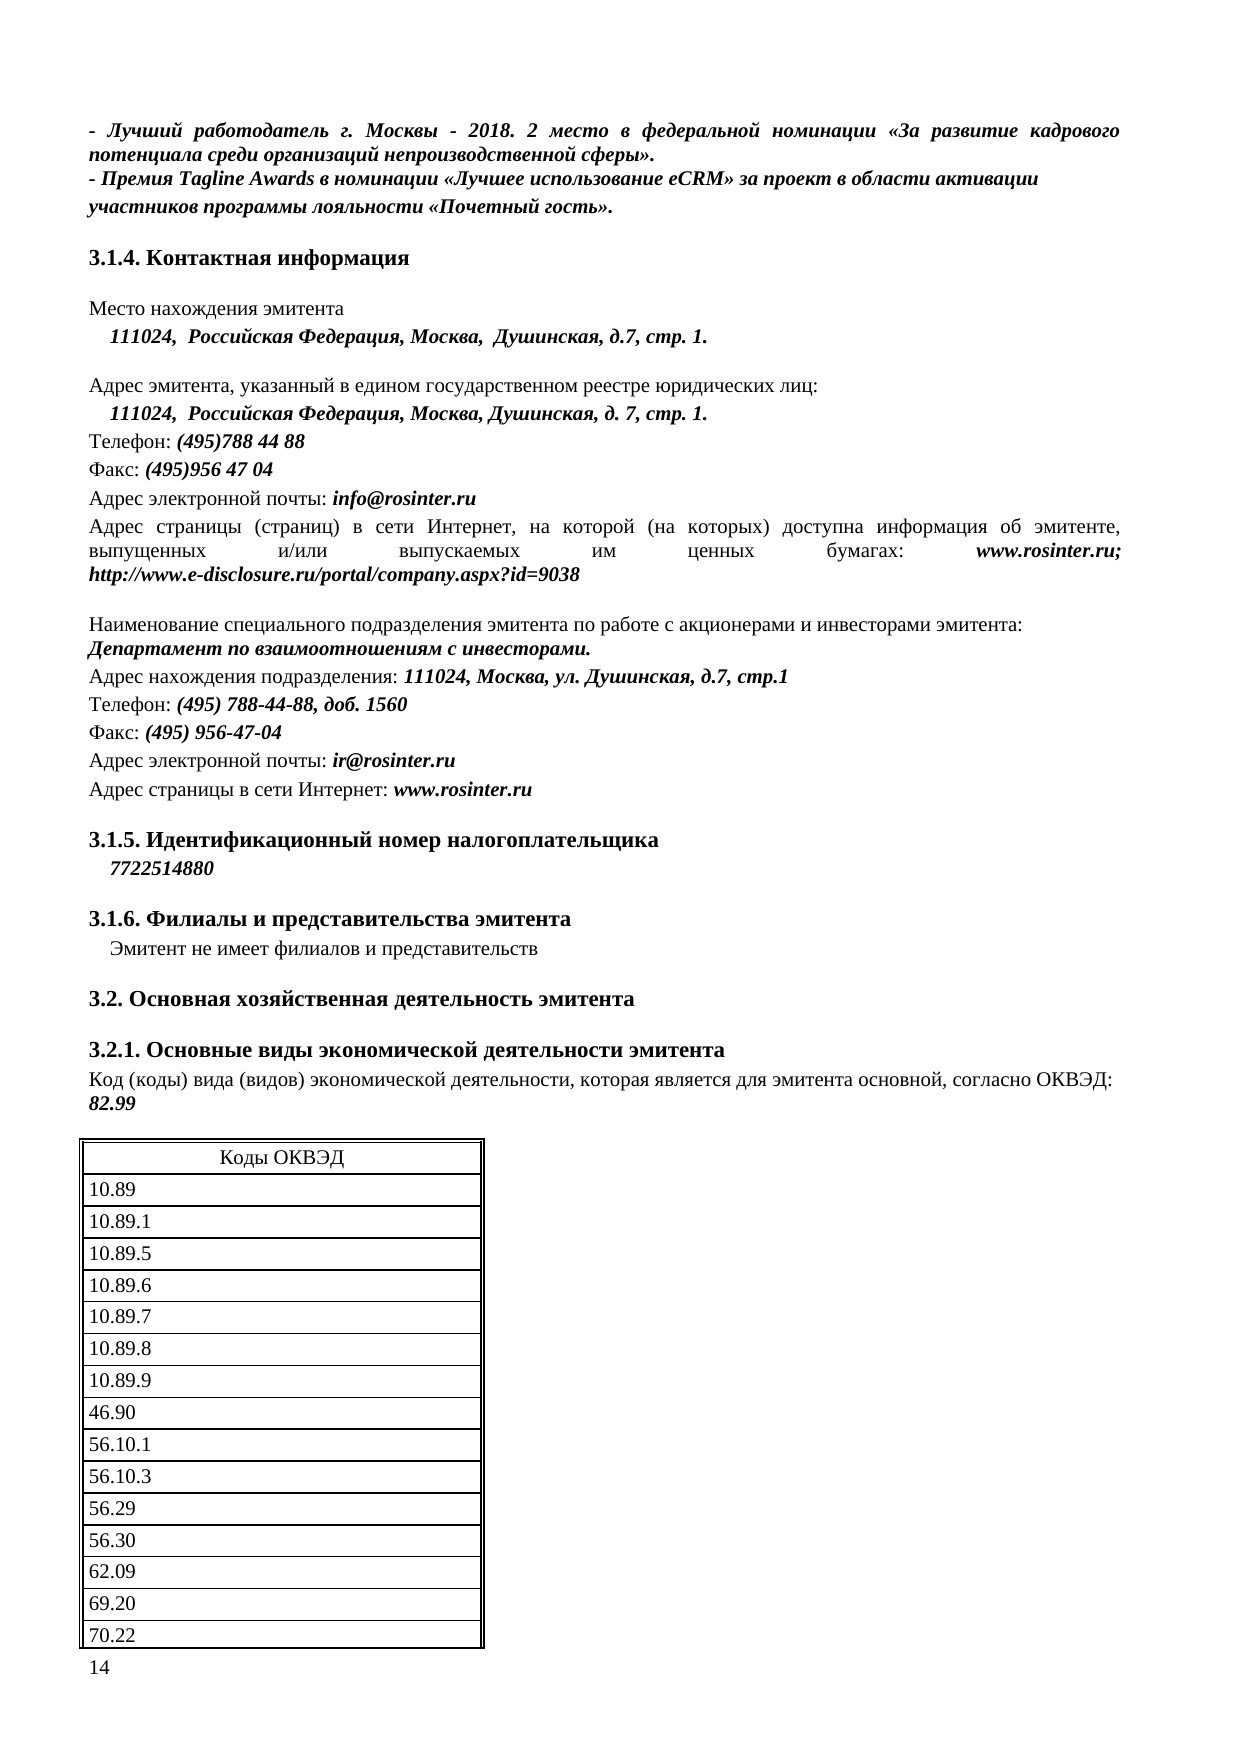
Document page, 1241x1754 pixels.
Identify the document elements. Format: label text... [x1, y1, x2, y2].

subtitle 3.2.1. Основные виды экономической деятельности эмитента [89, 1036, 1122, 1063]
text Телефон: (495) 788-44-88, доб. 1560 [89, 692, 1122, 716]
subtitle 3.2. Основная хозяйственная деятельность эмитента [89, 985, 1122, 1011]
text Адрес страницы в сети Интернет: www.rosinter.ru [89, 777, 1122, 801]
subtitle Адрес эмитента, указанный в едином государственном реестре юридических лиц: [89, 373, 1122, 397]
text 7722514880 [109, 856, 1122, 880]
text - Лучший работодатель г. Москвы - 2018. 2 место в федеральной номинации «За развитие кадрового потенциала среди организаций непроизводственной сферы». [89, 118, 1122, 166]
text Код (коды) вида (видов) экономической деятельности, которая является для эмитента основной, согласно ОКВЭД: 82.99 [89, 1067, 1122, 1115]
text Адрес электронной почты: info@rosinter.ru [89, 486, 1122, 510]
table_cell 56.30 [84, 1526, 480, 1556]
table_cell 10.89.5 [84, 1239, 480, 1269]
table_cell 56.29 [84, 1494, 480, 1524]
table_cell 46.90 [84, 1398, 480, 1428]
table_cell 10.89 [84, 1175, 480, 1205]
text - Премия Tagline Awards в номинации «Лучшее использование eCRM» за проект в области активации участников программы лояльности «Почетный гость». [89, 166, 1122, 219]
table_cell 70.22 [84, 1621, 480, 1647]
table_cell 10.89.8 [84, 1334, 480, 1364]
text Адрес страницы (страниц) в сети Интернет, на которой (на которых) доступна информация об эмитенте, выпущенных и/или выпускаемых им ценных бумагах: www.rosinter.ru; http://www.e-disclosure.ru/portal/company.aspx?id=9038 [89, 514, 1122, 586]
text Факс: (495) 956-47-04 [89, 720, 1122, 744]
table_cell 10.89.9 [84, 1366, 480, 1396]
text Эмитент не имеет филиалов и представительств [109, 936, 1122, 960]
text Адрес нахождения подразделения: 111024, Москва, ул. Душинская, д.7, стр.1 [89, 664, 1122, 688]
table_cell 56.10.1 [84, 1430, 480, 1460]
table_cell 62.09 [84, 1557, 480, 1588]
table_cell 10.89.6 [84, 1271, 480, 1301]
table_cell 56.10.3 [84, 1462, 480, 1492]
text Факс: (495)956 47 04 [89, 457, 1122, 481]
table_cell 10.89.7 [84, 1302, 480, 1333]
text 111024, Российская Федерация, Москва, Душинская, д. 7, стр. 1. [109, 401, 1122, 425]
table_cell 69.20 [84, 1589, 480, 1619]
table_header Коды ОКВЭД [84, 1143, 480, 1173]
subtitle Место нахождения эмитента [89, 295, 1122, 319]
subtitle 3.1.5. Идентификационный номер налогоплательщика [89, 826, 1122, 852]
text Адрес электронной почты: ir@rosinter.ru [89, 748, 1122, 772]
table_cell 10.89.1 [84, 1207, 480, 1237]
subtitle 3.1.4. Контактная информация [89, 244, 1122, 270]
text Наименование специального подразделения эмитента по работе с акционерами и инвесторами эмитента: Департамент по взаимоотношениям с инвесторами. [89, 611, 1122, 659]
text 111024, Российская Федерация, Москва, Душинская, д.7, стр. 1. [109, 324, 1122, 348]
subtitle 3.1.6. Филиалы и представительства эмитента [89, 905, 1122, 932]
text Телефон: (495)788 44 88 [89, 429, 1122, 453]
